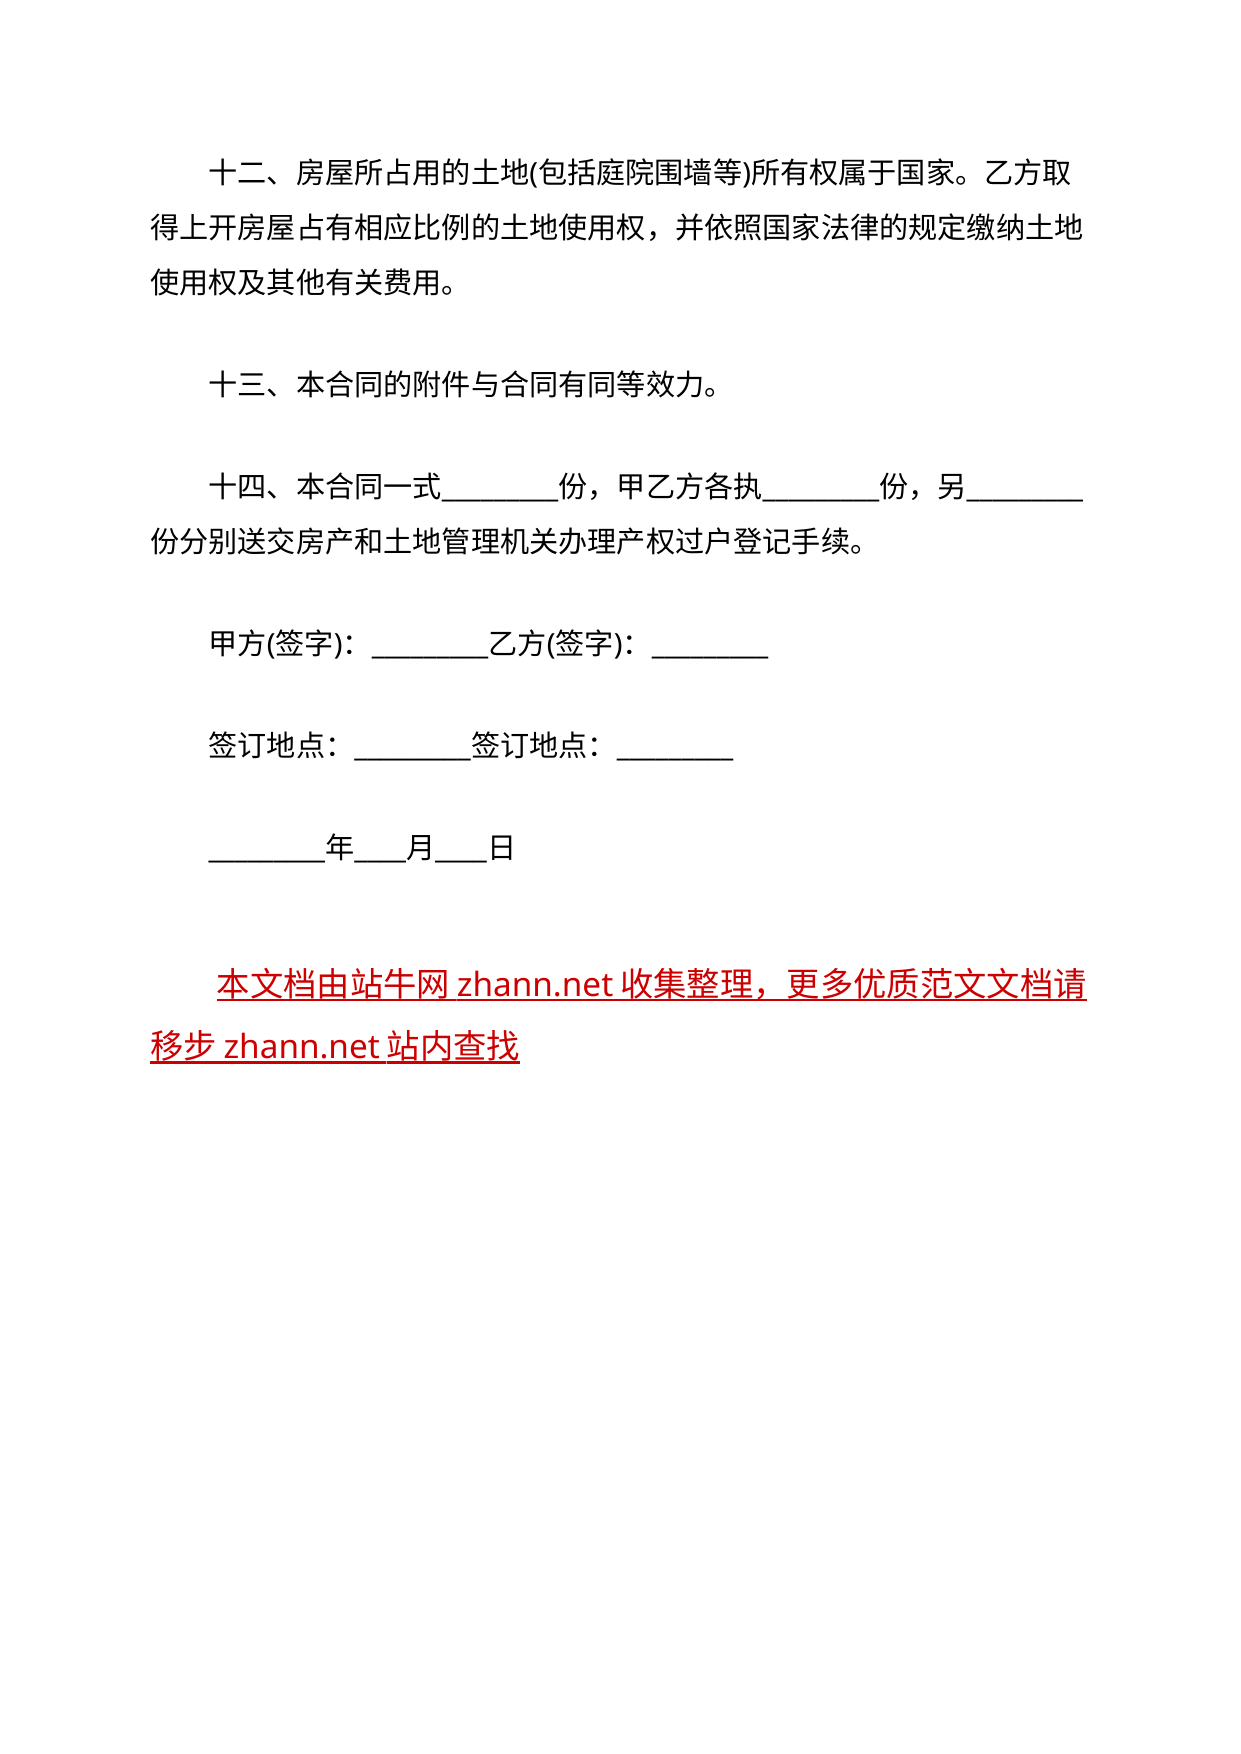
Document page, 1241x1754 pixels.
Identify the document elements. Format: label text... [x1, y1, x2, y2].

text 甲方(签字)：_________乙方(签字)：_________ [150, 620, 1090, 663]
text 十四、本合同一式_________份，甲乙方各执_________份，另_________份分别送交房产和土地管理机关办理产权过户登记手续。 [150, 463, 1090, 561]
text 本文档由站牛网zhann.net收集整理，更多优质范文文档请移步zhann.net站内查找 [150, 957, 1090, 1069]
text _________年____月____日 [150, 824, 1090, 867]
text 十三、本合同的附件与合同有同等效力。 [150, 362, 1090, 404]
text 十二、房屋所占用的土地(包括庭院围墙等)所有权属于国家。乙方取得上开房屋占有相应比例的土地使用权，并依照国家法律的规定缴纳土地使用权及其他有关费用。 [150, 150, 1090, 302]
text 签订地点：_________签订地点：_________ [150, 722, 1090, 764]
